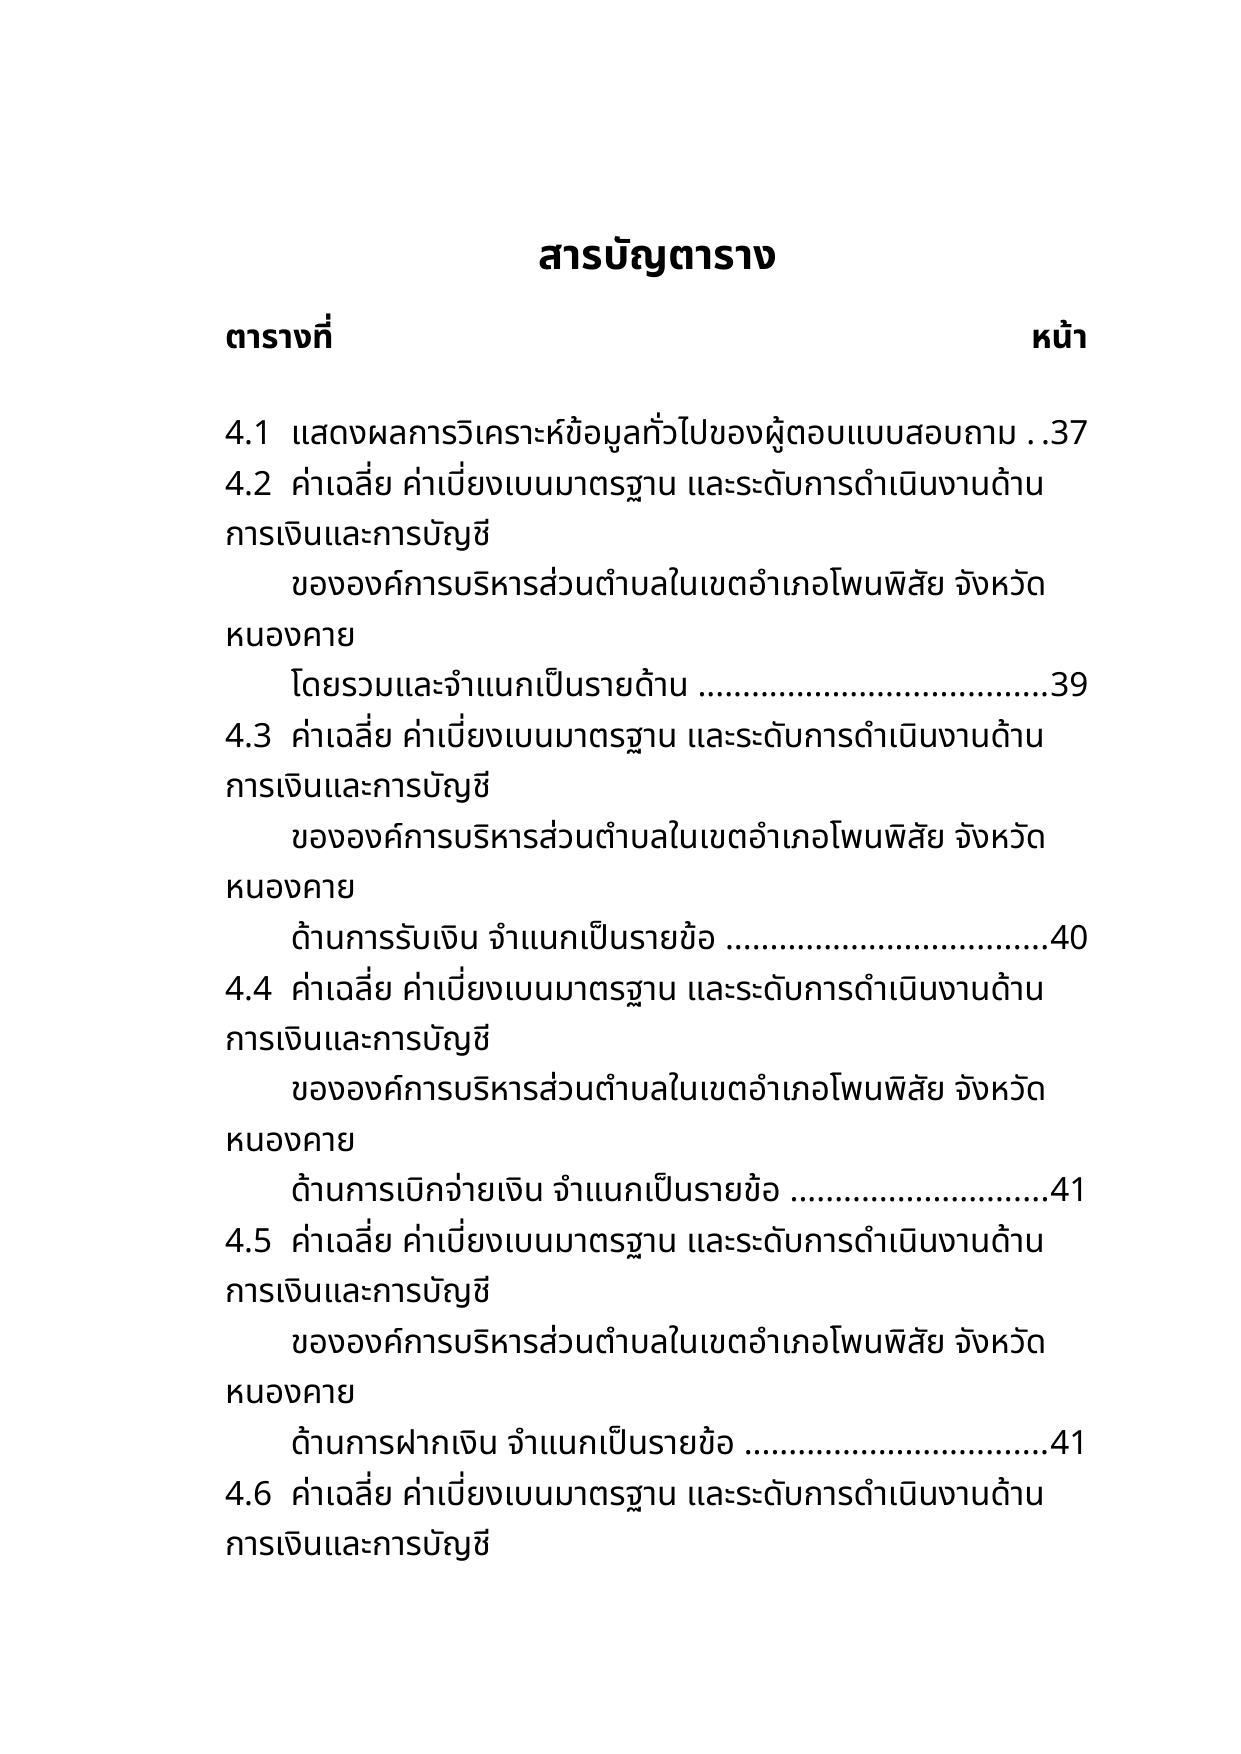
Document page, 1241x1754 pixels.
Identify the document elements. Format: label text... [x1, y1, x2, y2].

text ขององค์การบริหารส่วนตำบลในเขตอำเภอโพนพิสัย จังหวัดหนองคาย [225, 560, 1090, 661]
text ขององค์การบริหารส่วนตำบลในเขตอำเภอโพนพิสัย จังหวัดหนองคาย [225, 813, 1090, 914]
text 4.6 ค่าเฉลี่ย ค่าเบี่ยงเบนมาตรฐาน และระดับการดำเนินงานด้านการเงินและการบัญชี [225, 1469, 1090, 1570]
text ด้านการรับเงิน จำแนกเป็นรายข้อ 40 [225, 914, 1090, 964]
text สารบัญตาราง [225, 225, 1090, 288]
text ด้านการเบิกจ่ายเงิน จำแนกเป็นรายข้อ 41 [225, 1166, 1090, 1217]
text ขององค์การบริหารส่วนตำบลในเขตอำเภอโพนพิสัย จังหวัดหนองคาย [225, 1065, 1090, 1166]
text 4.1 แสดงผลการวิเคราะห์ข้อมูลทั่วไปของผู้ตอบแบบสอบถาม 37 [225, 409, 1090, 459]
text 4.5 ค่าเฉลี่ย ค่าเบี่ยงเบนมาตรฐาน และระดับการดำเนินงานด้านการเงินและการบัญชี [225, 1217, 1090, 1318]
text 4.2 ค่าเฉลี่ย ค่าเบี่ยงเบนมาตรฐาน และระดับการดำเนินงานด้านการเงินและการบัญชี [225, 459, 1090, 560]
text โดยรวมและจำแนกเป็นรายด้าน 39 [225, 661, 1090, 712]
text 4.3 ค่าเฉลี่ย ค่าเบี่ยงเบนมาตรฐาน และระดับการดำเนินงานด้านการเงินและการบัญชี [225, 712, 1090, 813]
text ด้านการฝากเงิน จำแนกเป็นรายข้อ 41 [225, 1419, 1090, 1469]
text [225, 1318, 1090, 1419]
text 4.4 ค่าเฉลี่ย ค่าเบี่ยงเบนมาตรฐาน และระดับการดำเนินงานด้านการเงินและการบัญชี [225, 964, 1090, 1065]
text ตารางที่ หน้า [225, 313, 1090, 363]
